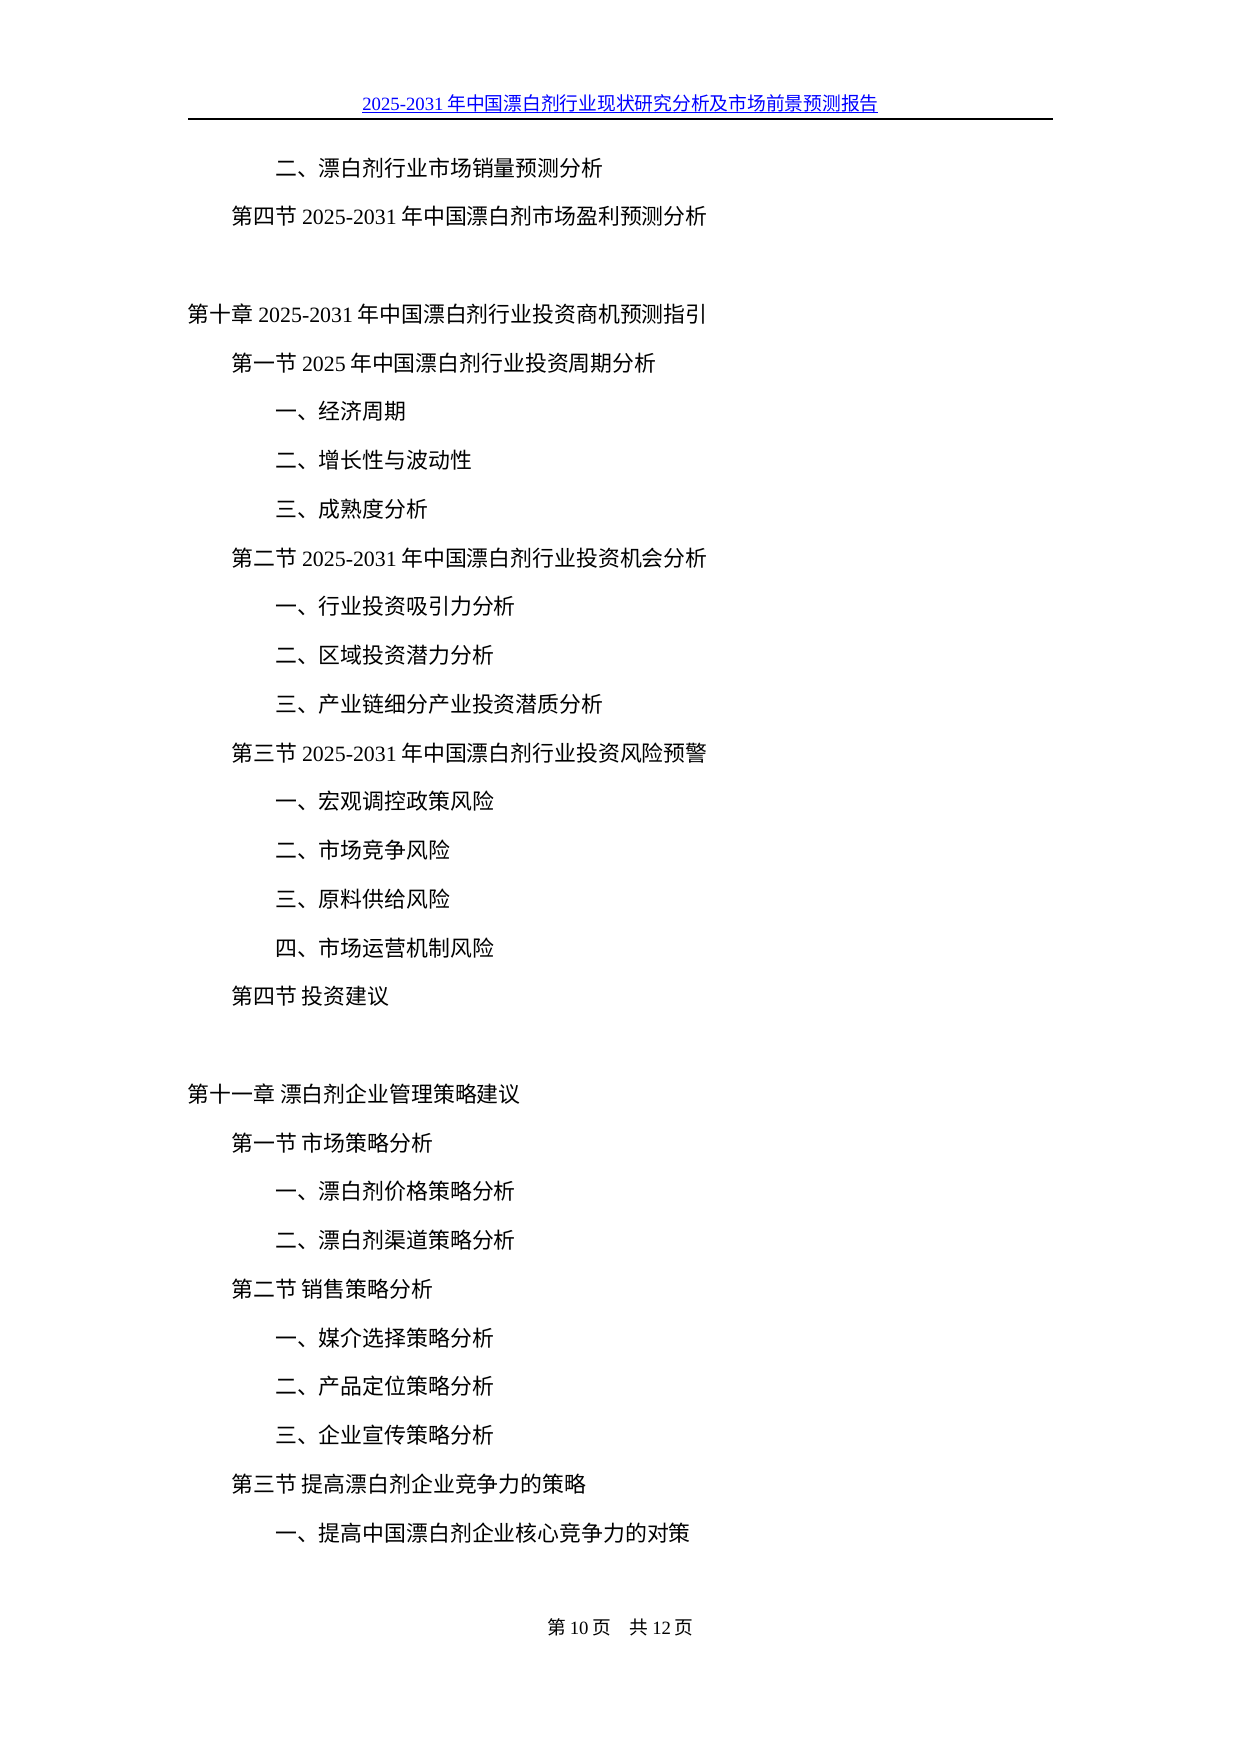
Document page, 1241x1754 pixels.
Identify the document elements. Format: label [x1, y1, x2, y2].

text [187, 150, 1053, 1548]
